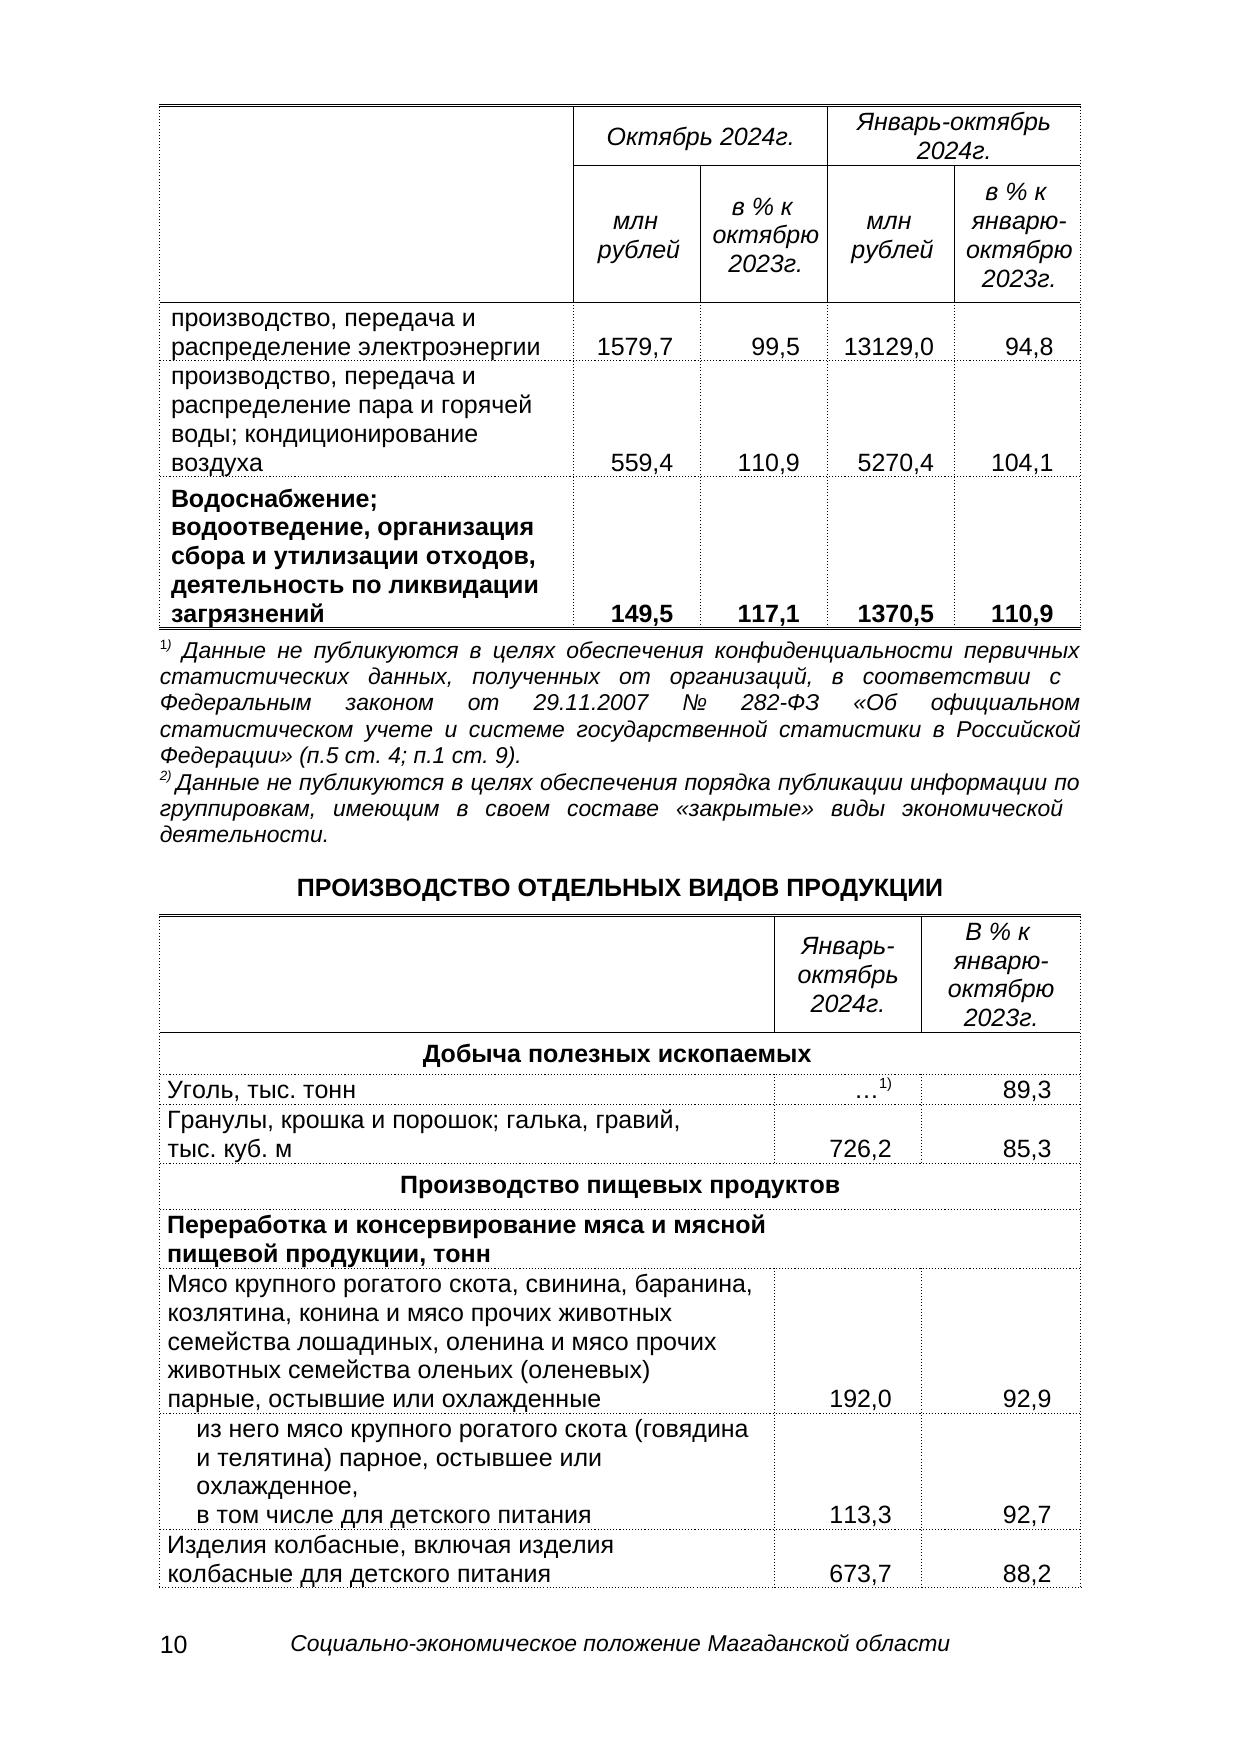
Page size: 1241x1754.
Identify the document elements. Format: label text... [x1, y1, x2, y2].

table_cell 117,1 [700, 476, 827, 627]
table_cell 559,4 [574, 360, 700, 476]
table_cell 13129,0 [827, 303, 954, 360]
table_cell 92,9 [921, 1268, 1081, 1413]
table_cell Мясо крупного рогатого скота, свинина, баранина, козлятина, конина и мясо прочих животных семейства лошадиных, оленина и мясо прочих животных семейства оленьих (оленевых) парные, остывшие или охлажденные [160, 1268, 774, 1413]
table_cell 1370,5 [827, 476, 954, 627]
table_cell производство, передача и распределение пара и горячей воды; кондиционирование воздуха [160, 360, 574, 476]
table_cell 88,2 [921, 1529, 1081, 1587]
table_cell млн рублей [828, 166, 954, 302]
table_cell 726,2 [775, 1104, 921, 1162]
text 1) Данные не публикуются в целях обеспечения конфиденциальности первичных статистических данных, полученных от организаций, в соответствии с Федеральным законом от 29.11.2007 № 282-ФЗ «Об официальном статистическом учете и системе государственной статистики в Российской Федерации» (п.5 ст. 4; п.1 ст. 9). [159, 637, 1081, 768]
table_cell производство, передача и распределение электроэнергии [160, 303, 574, 360]
table_cell млн рублей [574, 166, 700, 302]
table_cell …1) [775, 1074, 921, 1104]
text производствО отдельных видов продукции [159, 872, 1081, 901]
table_cell 1579,7 [574, 303, 700, 360]
table_cell 113,3 [775, 1413, 921, 1529]
table_cell Переработка и консервирование мяса и мясной пищевой продукции, тонн [160, 1209, 1081, 1268]
table_header Октябрь 2024г. [574, 107, 827, 165]
table_cell 673,7 [775, 1529, 921, 1587]
table_cell 92,7 [921, 1413, 1081, 1529]
table_cell 110,9 [700, 360, 827, 476]
table_cell 104,1 [954, 360, 1081, 476]
table_cell 89,3 [921, 1074, 1081, 1104]
table_cell 85,3 [921, 1104, 1081, 1162]
table_cell 110,9 [954, 476, 1081, 627]
table_header [160, 107, 573, 302]
table_cell в % к октябрю 2023г. [701, 166, 827, 302]
table_cell Добыча полезных ископаемых [160, 1033, 1081, 1074]
table_header [160, 917, 774, 1032]
table_cell Уголь, тыс. тонн [160, 1074, 774, 1104]
table_cell Производство пищевых продуктов [160, 1163, 1081, 1209]
table_cell 149,5 [574, 476, 700, 627]
table_cell 94,8 [954, 302, 1081, 360]
table_cell Гранулы, крошка и порошок; галька, гравий, тыс. куб. м [160, 1104, 774, 1162]
table_header Январь-октябрь 2024г. [828, 107, 1081, 165]
table_cell 99,5 [700, 303, 827, 360]
text 2) Данные не публикуются в целях обеспечения порядка публикации информации по группировкам, имеющим в своем составе «закрытые» виды экономической деятельности. [159, 768, 1081, 847]
table_cell 192,0 [775, 1268, 921, 1413]
table_header В % к январю-октябрю 2023г. [922, 917, 1081, 1032]
table_cell 5270,4 [827, 360, 954, 476]
table_cell из него мясо крупного рогатого скота (говядина и телятина) парное, остывшее или охлажденное, в том числе для детского питания [160, 1413, 774, 1529]
table_cell Водоснабжение; водоотведение, организация сбора и утилизации отходов, деятельность по ликвидации загрязнений [160, 476, 574, 627]
table_cell Изделия колбасные, включая изделия колбасные для детского питания [160, 1529, 774, 1587]
table_cell в % к январю-октябрю 2023г. [955, 165, 1081, 302]
table_header Январь-октябрь 2024г. [775, 917, 921, 1032]
